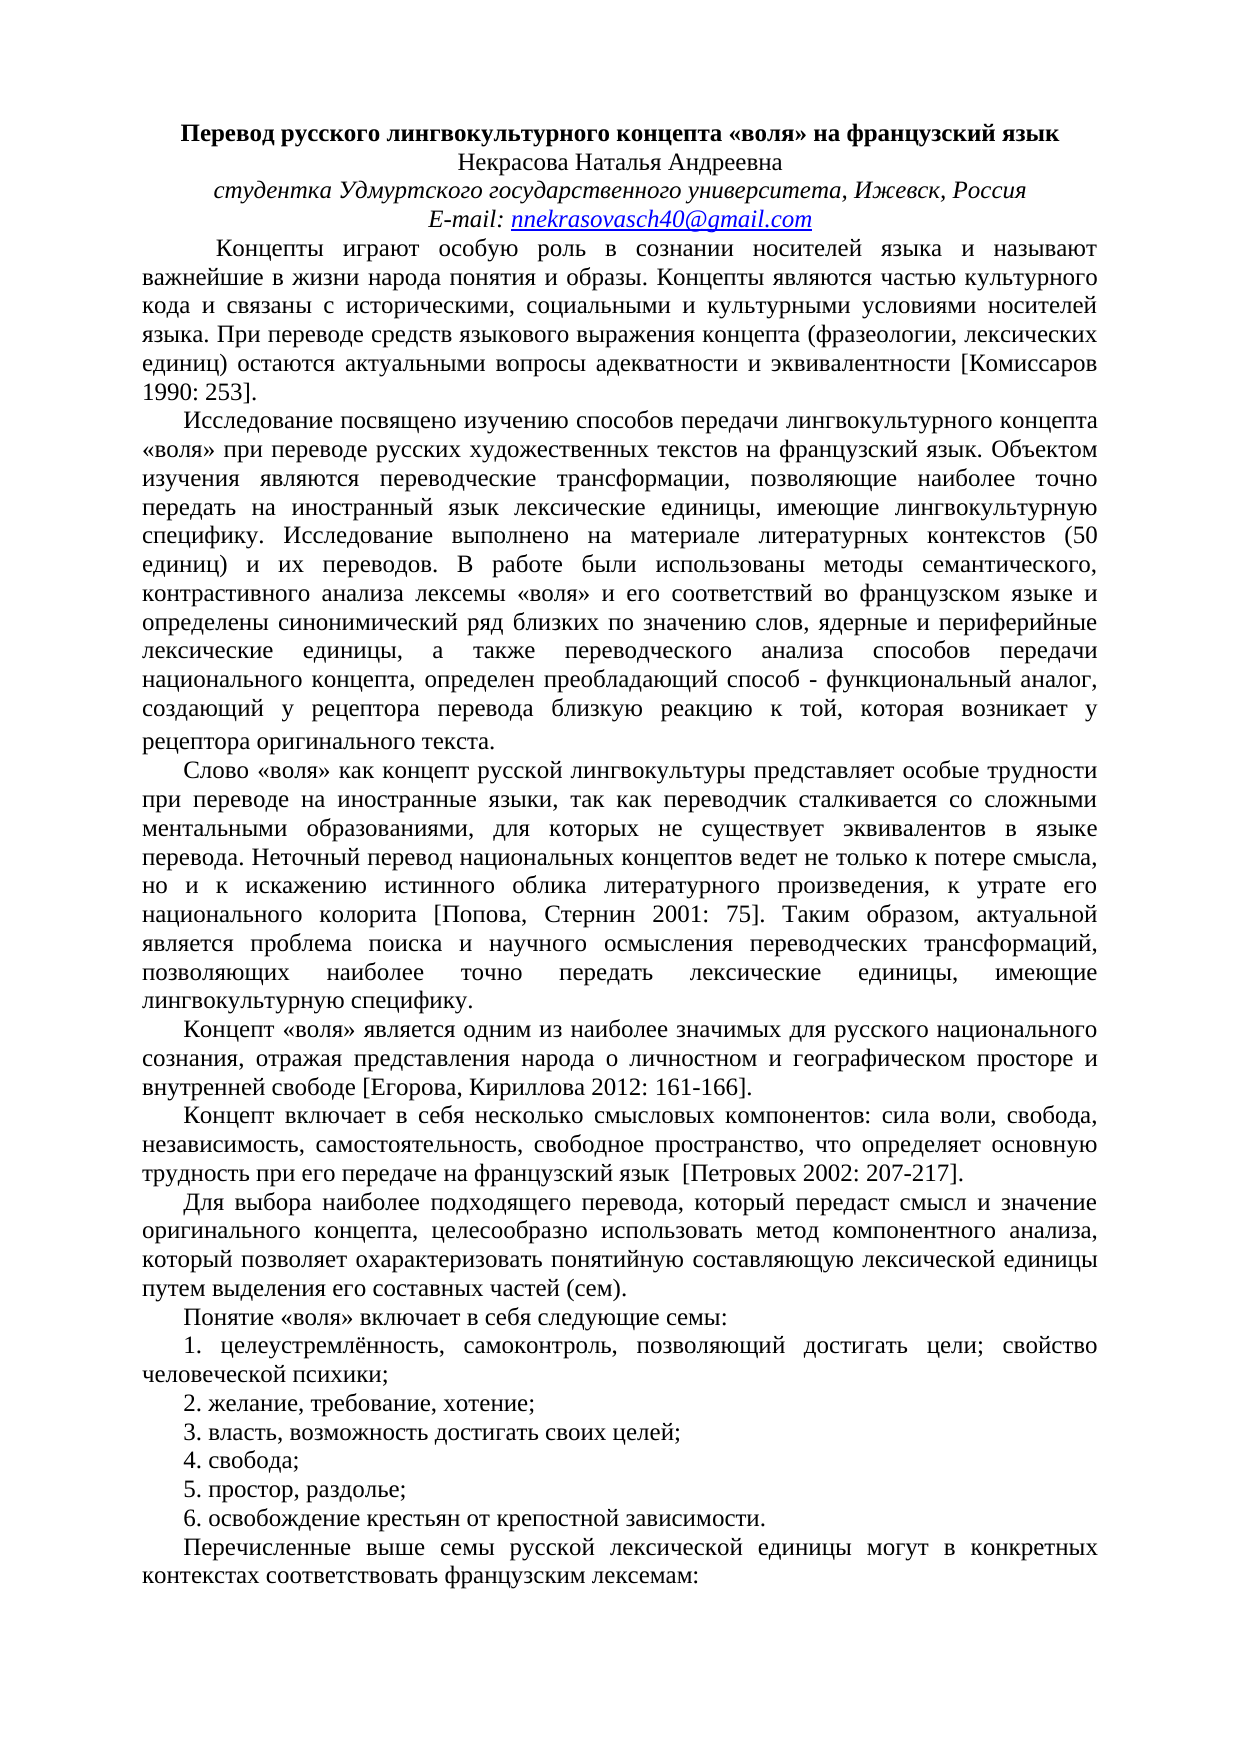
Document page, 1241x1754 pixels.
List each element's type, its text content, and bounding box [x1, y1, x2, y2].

text Концепты играют особую роль в сознании носителей языка и называют важнейшие в жизни народа понятия и образы. Концепты являются частью культурного кода и связаны с историческими, социальными и культурными условиями носителей языка. При переводе средств языкового выражения концепта (фразеологии, лексических единиц) остаются актуальными вопросы адекватности и эквивалентности [Комиссаров 1990: 253]. [142, 233, 1098, 406]
text 1. целеустремлённость, самоконтроль, позволяющий достигать цели; свойство человеческой психики; [142, 1330, 1098, 1388]
text Исследование посвящено изучению способов передачи лингвокультурного концепта «воля» при переводе русских художественных текстов на французский язык. Объектом изучения являются переводческие трансформации, позволяющие наиболее точно передать на иностранный язык лексические единицы, имеющие лингвокультурную специфику. Исследование выполнено на материале литературных контекстов (50 единиц) и их переводов. В работе были использованы методы семантического, контрастивного анализа лексемы «воля» и его соответствий во французском языке и определены синонимический ряд близких по значению слов, ядерные и периферийные лексические единицы, а также переводческого анализа способов передачи национального концепта, определен преобладающий способ - функциональный аналог, создающий у рецептора перевода близкую реакцию к той, которая возникает у рецептора оригинального текста. [142, 406, 1098, 755]
text Слово «воля» как концепт русской лингвокультуры представляет особые трудности при переводе на иностранные языки, так как переводчик сталкивается со сложными ментальными образованиями, для которых не существует эквивалентов в языке перевода. Неточный перевод национальных концептов ведет не только к потере смысла, но и к искажению истинного облика литературного произведения, к утрате его национального колорита [Попова, Стернин 2001: 75]. Таким образом, актуальной является проблема поиска и научного осмысления переводческих трансформаций, позволяющих наиболее точно передать лексические единицы, имеющие лингвокультурную специфику. [142, 755, 1098, 1014]
text Концепт «воля» является одним из наиболее значимых для русского национального сознания, отражая представления народа о личностном и географическом просторе и внутренней свободе [Егорова, Кириллова 2012: 161-166]. [142, 1014, 1098, 1100]
text 6. освобождение крестьян от крепостной зависимости. [142, 1503, 1098, 1532]
text 4. свобода; [142, 1445, 1098, 1474]
text Концепт включает в себя несколько смысловых компонентов: сила воли, свобода, независимость, самостоятельность, свободное пространство, что определяет основную трудность при его передаче на французский язык [Петровых 2002: 207-217]. [142, 1100, 1098, 1187]
text Перевод русского лингвокультурного концепта «воля» на французский язык [142, 118, 1098, 147]
text студентка Удмуртского государственного университета, Ижевск, Россия E-mail: nnekrasovasch40@gmail.com [142, 176, 1098, 233]
text Некрасова Наталья Андреевна [142, 147, 1098, 176]
text Для выбора наиболее подходящего перевода, который передаст смысл и значение оригинального концепта, целесообразно использовать метод компонентного анализа, который позволяет охарактеризовать понятийную составляющую лексической единицы путем выделения его составных частей (сем). [142, 1187, 1098, 1302]
text 3. власть, возможность достигать своих целей; [142, 1417, 1098, 1445]
text 2. желание, требование, хотение; [142, 1388, 1098, 1417]
text 5. простор, раздолье; [142, 1474, 1098, 1503]
text Перечисленные выше семы русской лексической единицы могут в конкретных контекстах соответствовать французским лексемам: [142, 1532, 1098, 1589]
text Понятие «воля» включает в себя следующие семы: [142, 1302, 1098, 1330]
